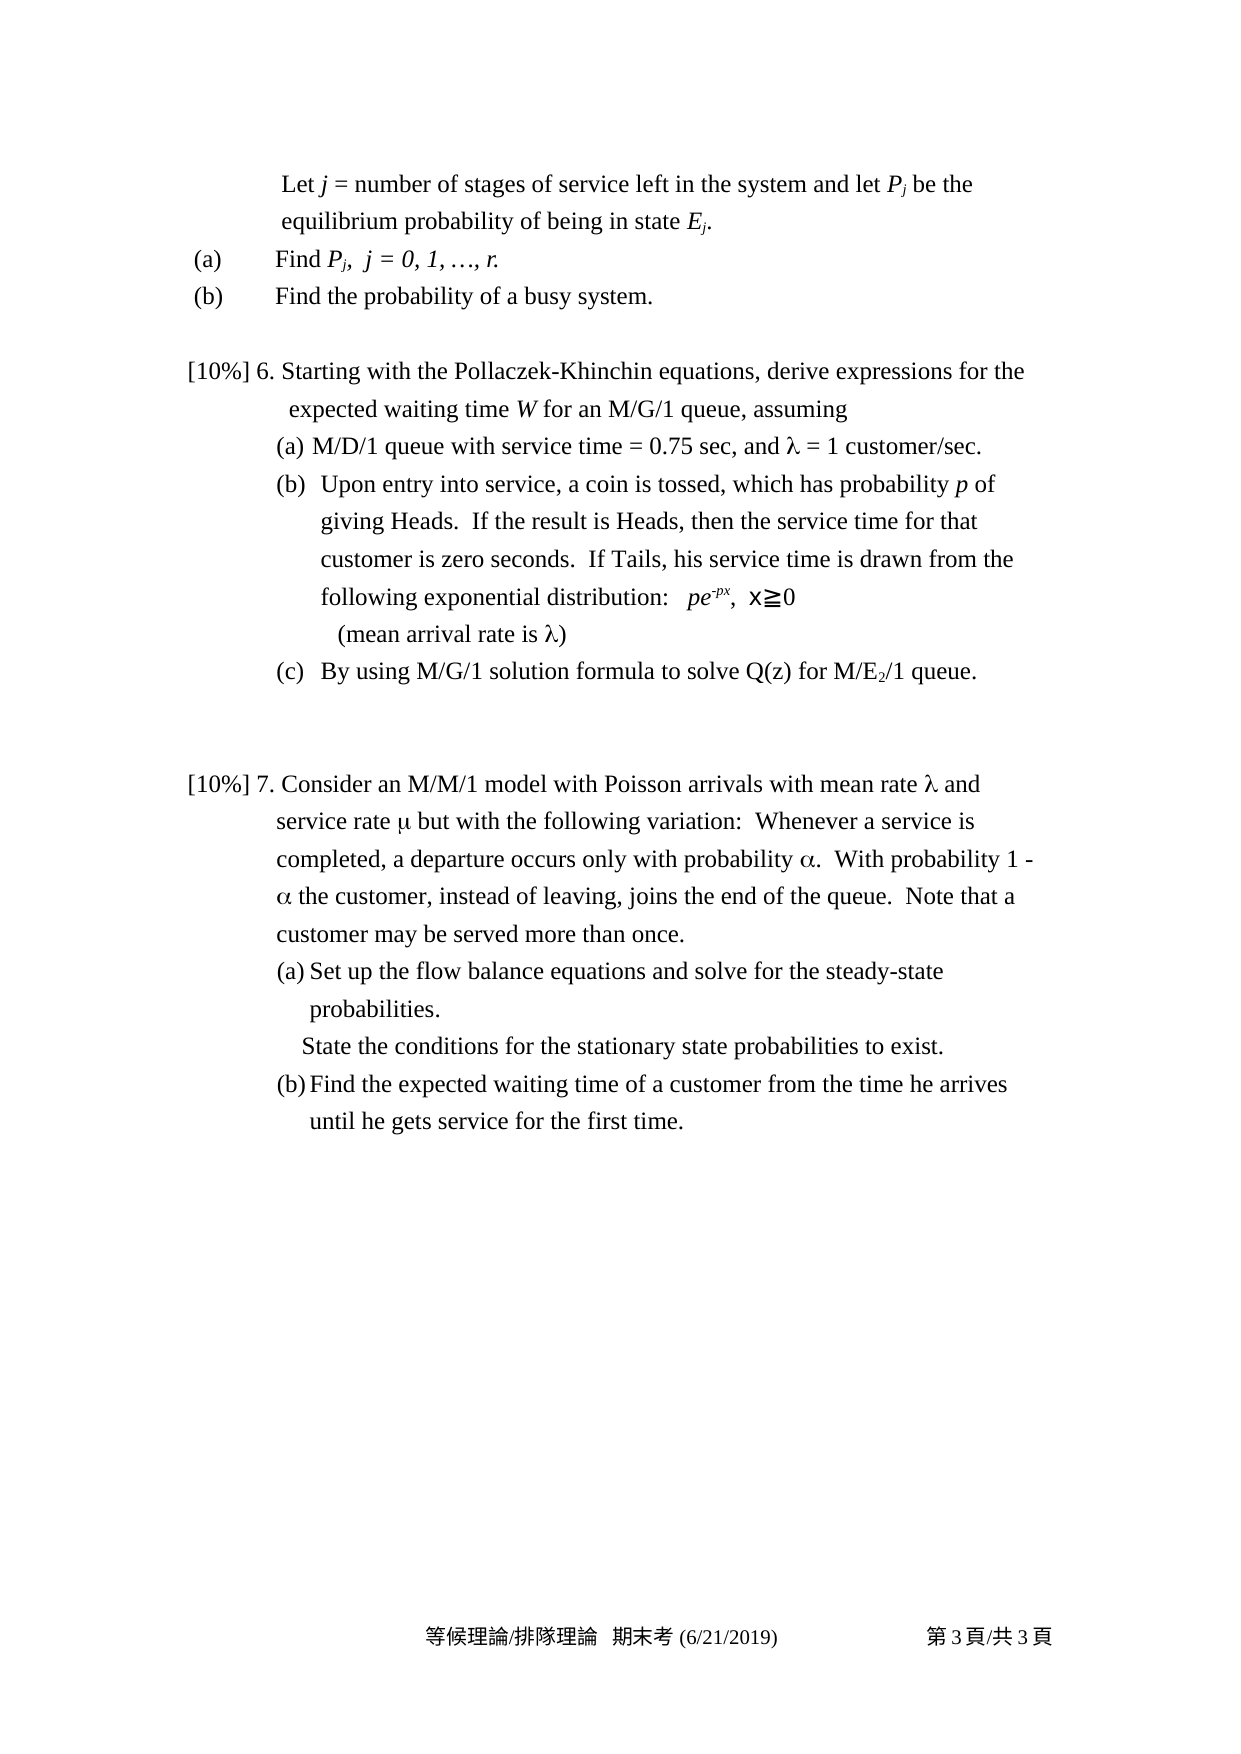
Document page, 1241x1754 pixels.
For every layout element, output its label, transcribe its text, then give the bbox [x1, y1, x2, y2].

list M/D/1 queue with service time = 0.75 sec, and = 1 customer/sec. [276, 427, 1053, 464]
text [10%] 7. Consider an M/M/1 model with Poisson arrivals with mean rate and service rate but with the following variation: Whenever a service is completed, a departure occurs only with probability . With probability 1 - the customer, instead of leaving, joins the end of the queue. Note that a customer may be served more than once. [187, 764, 1053, 952]
list By using M/G/1 solution formula to solve Q(z) for M/E2/1 queue. [276, 652, 1053, 689]
text Let j = number of stages of service left in the system and let Pj be the equilibrium probability of being in state Ej. [281, 164, 1053, 239]
list Upon entry into service, a coin is tossed, which has probability p of giving Heads. If the result is Heads, then the service time for that customer is zero seconds. If Tails, his service time is drawn from the following exponential distribution: pe-px, x≧0 [276, 464, 1053, 614]
list Find the expected waiting time of a customer from the time he arrives until he gets service for the first time. [277, 1064, 1053, 1139]
list Find the probability of a busy system. [187, 277, 1053, 314]
text [10%] 6. Starting with the Pollaczek-Khinchin equations, derive expressions for the expected waiting time W for an M/G/1 queue, assuming [187, 352, 1053, 427]
list Set up the flow balance equations and solve for the steady-state probabilities. [277, 952, 1053, 1027]
list Find Pj, j = 0, 1, …, r. [187, 239, 1053, 277]
text (mean arrival rate is ) [337, 614, 1053, 652]
text State the conditions for the stationary state probabilities to exist. [276, 1027, 1053, 1064]
